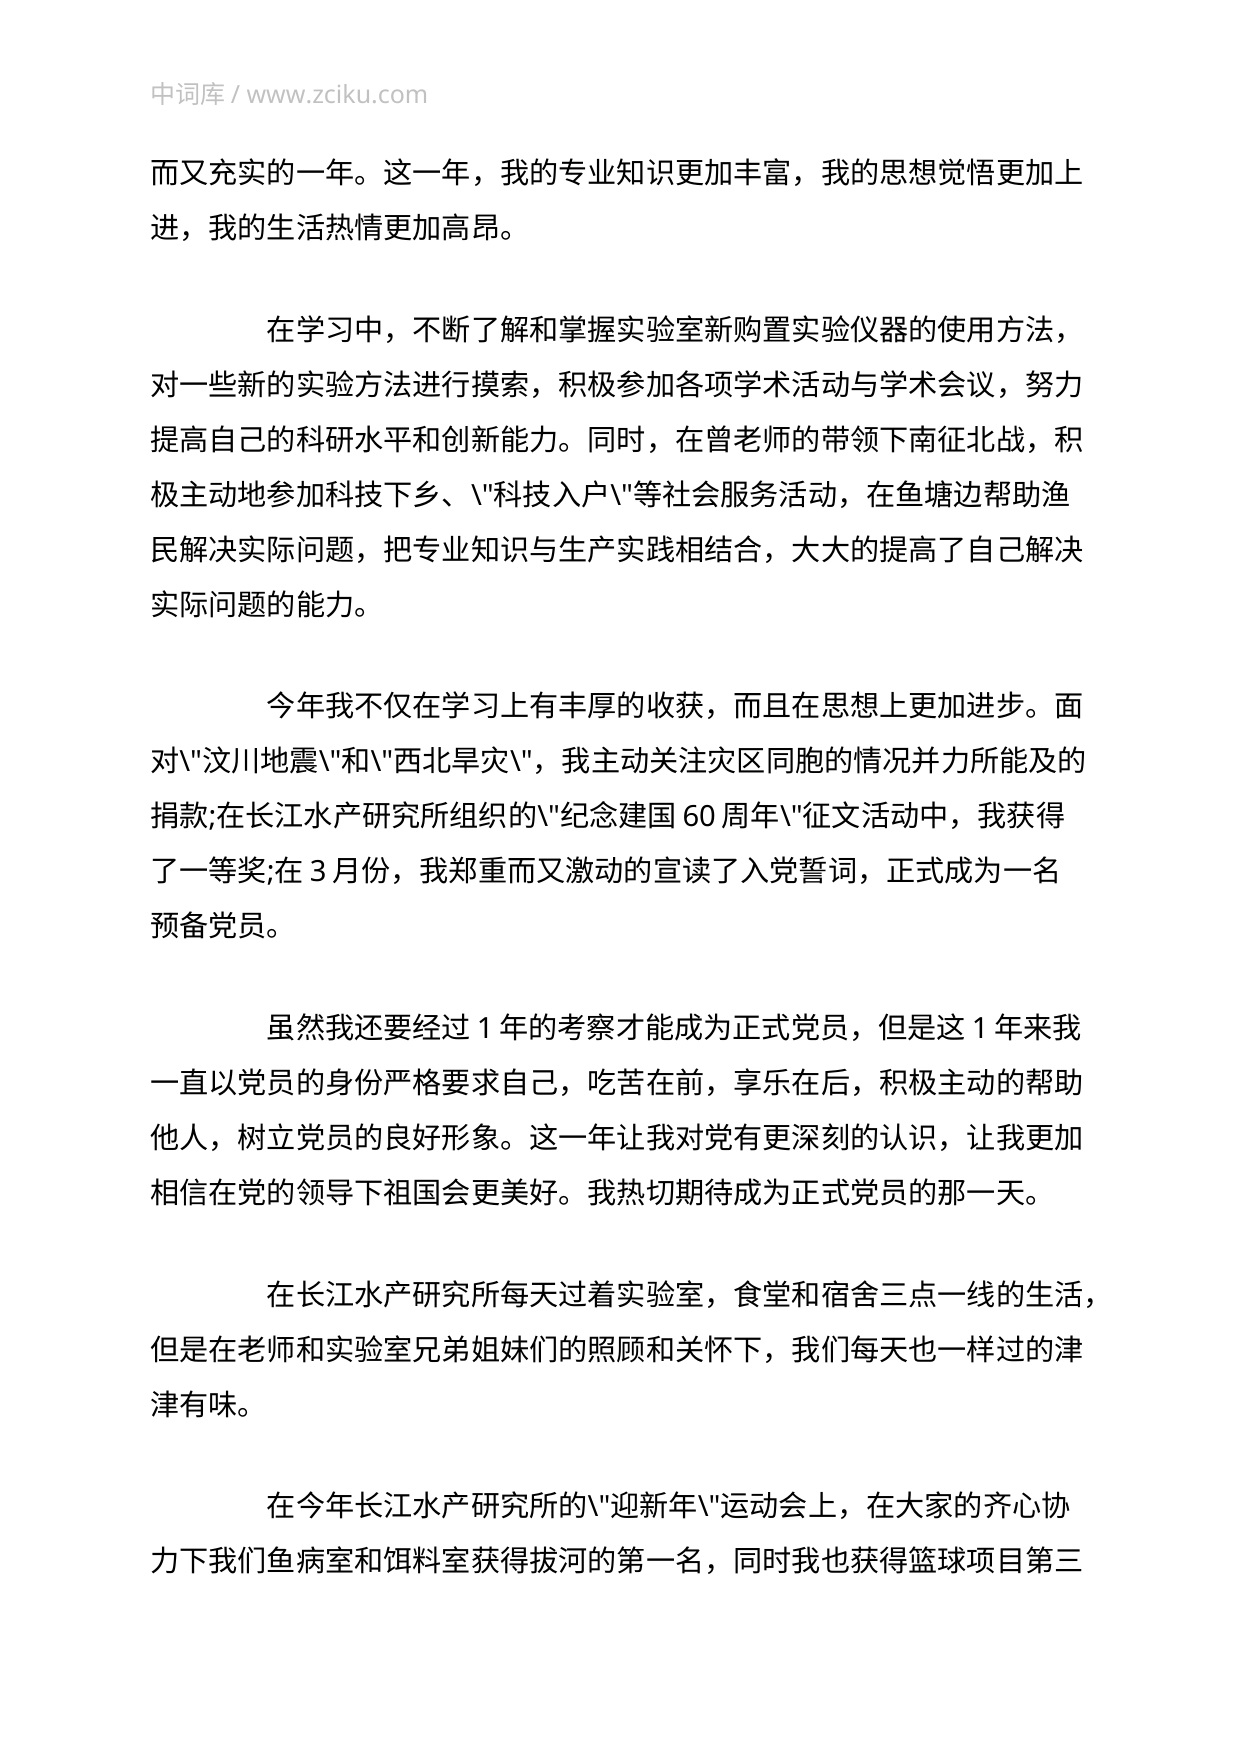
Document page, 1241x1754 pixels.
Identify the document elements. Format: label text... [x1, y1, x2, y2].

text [150, 1483, 1090, 1580]
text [150, 150, 1090, 247]
text 在学习中，不断了解和掌握实验室新购置实验仪器的使用方法，对一些新的实验方法进行摸索，积极参加各项学术活动与学术会议，努力提高自己的科研水平和创新能力。同时，在曾老师的带领下南征北战，积极主动地参加科技下乡、\"科技入户\"等社会服务活动，在鱼塘边帮助渔民解决实际问题，把专业知识与生产实践相结合，大大的提高了自己解决实际问题的能力。 [150, 307, 1090, 623]
text 虽然我还要经过1年的考察才能成为正式党员，但是这1年来我一直以党员的身份严格要求自己，吃苦在前，享乐在后，积极主动的帮助他人，树立党员的良好形象。这一年让我对党有更深刻的认识，让我更加相信在党的领导下祖国会更美好。我热切期待成为正式党员的那一天。 [150, 1005, 1090, 1212]
text 今年我不仅在学习上有丰厚的收获，而且在思想上更加进步。面对\"汶川地震\"和\"西北旱灾\"，我主动关注灾区同胞的情况并力所能及的捐款;在长江水产研究所组织的\"纪念建国60周年\"征文活动中，我获得了一等奖;在3月份，我郑重而又激动的宣读了入党誓词，正式成为一名预备党员。 [150, 683, 1090, 945]
text 在长江水产研究所每天过着实验室，食堂和宿舍三点一线的生活，但是在老师和实验室兄弟姐妹们的照顾和关怀下，我们每天也一样过的津津有味。 [150, 1271, 1090, 1423]
